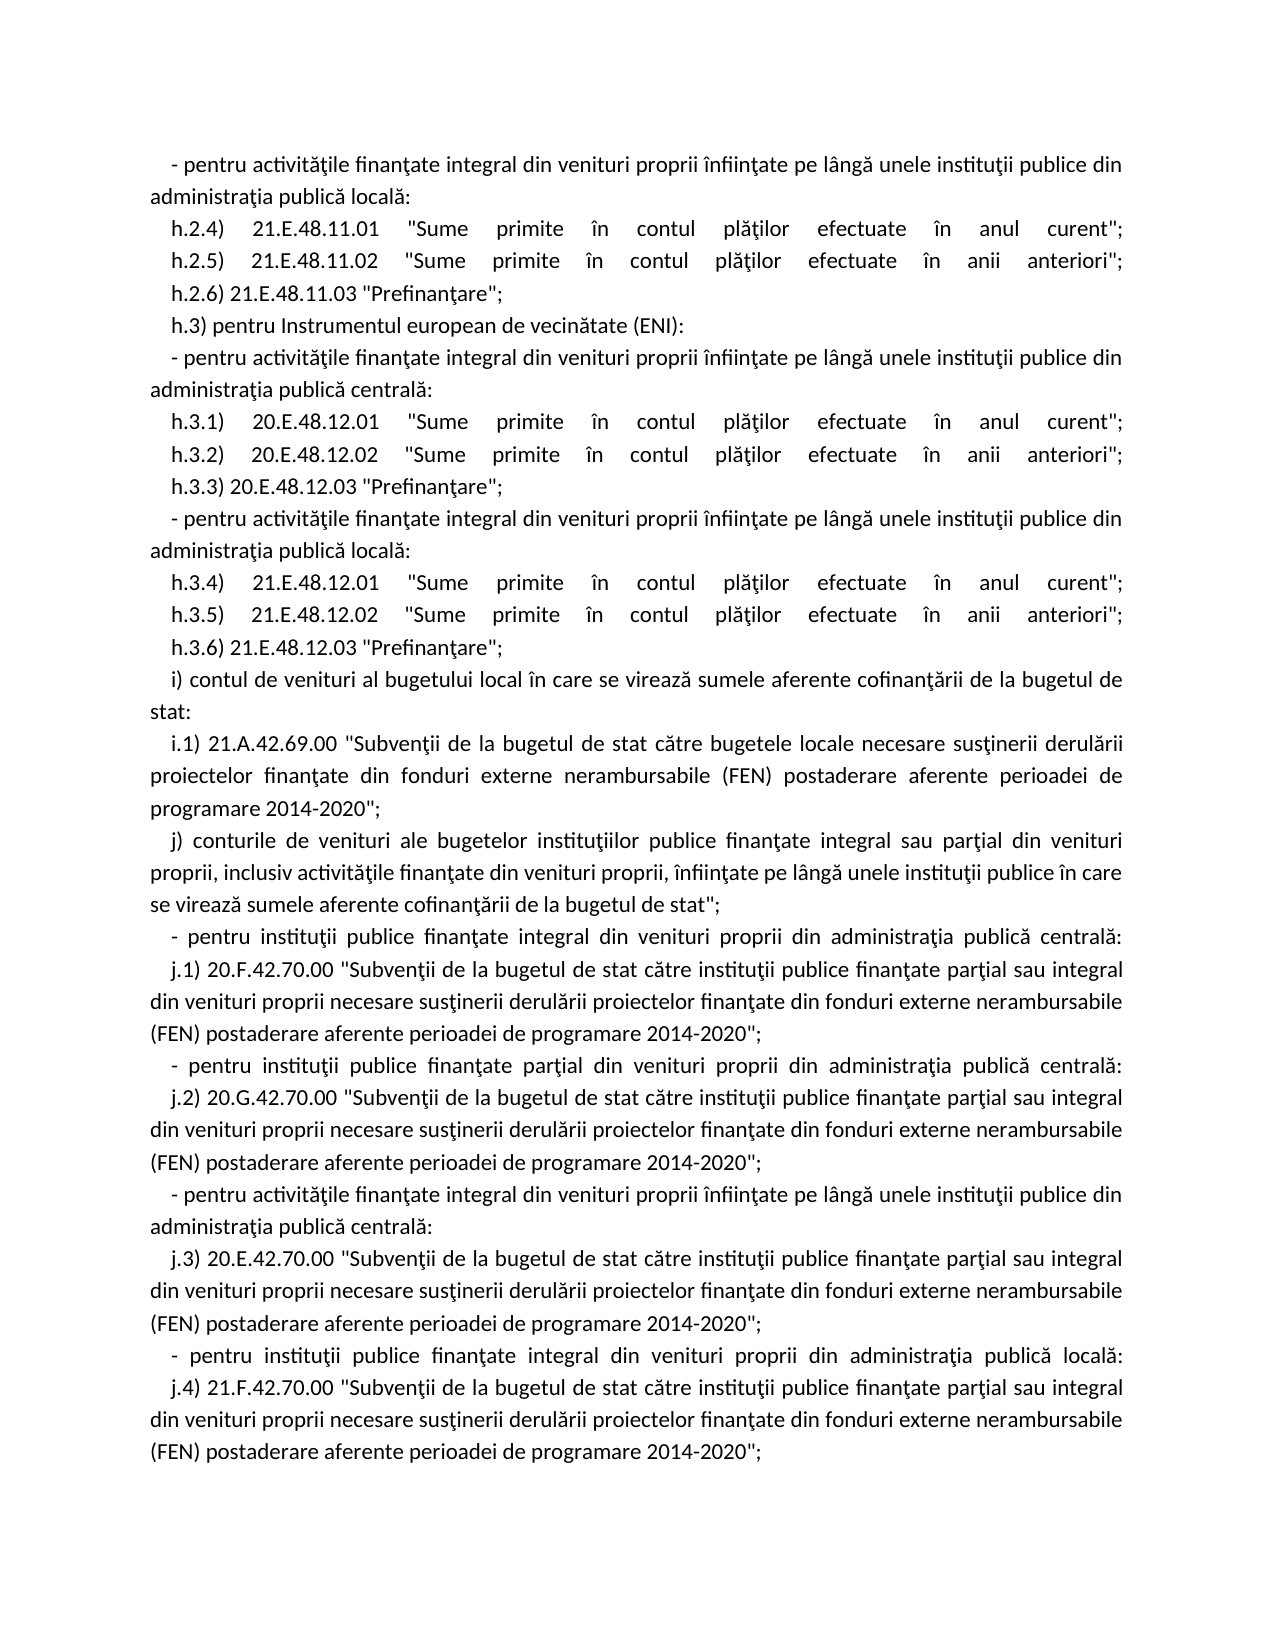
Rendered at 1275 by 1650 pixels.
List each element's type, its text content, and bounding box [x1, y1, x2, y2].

list h.2.4) 21.E.48.11.01 "Sume primite în contul plăţilor efectuate în anul curent"; h.2.5) 21.E.48.11.02 "Sume primite în contul plăţilor efectuate în anii anteriori"; h.2.6) 21.E.48.11.03 "Prefinanţare"; [150, 214, 1125, 307]
list j) conturile de venituri ale bugetelor instituţiilor publice finanţate integral sau parţial din venituri proprii, inclusiv activităţile finanţate din venituri proprii, înfiinţate pe lângă unele instituţii publice în care se virează sumele aferente cofinanţării de la bugetul de stat"; [150, 826, 1125, 918]
list h.3.1) 20.E.48.12.01 "Sume primite în contul plăţilor efectuate în anul curent"; h.3.2) 20.E.48.12.02 "Sume primite în contul plăţilor efectuate în anii anteriori"; h.3.3) 20.E.48.12.03 "Prefinanţare"; [150, 407, 1125, 500]
list h.3) pentru Instrumentul european de vecinătate (ENI): [150, 311, 1125, 339]
list i) contul de venituri al bugetului local în care se virează sumele aferente cofinanţării de la bugetul de stat: i.1) 21.A.42.69.00 "Subvenţii de la bugetul de stat către bugetele locale necesare susţinerii derulării proiectelor finanţate din fonduri externe nerambursabile (FEN) postaderare aferente perioadei de programare 2014-2020"; [150, 665, 1125, 822]
list - pentru activităţile finanţate integral din venituri proprii înfiinţate pe lângă unele instituţii publice din administraţia publică locală: [150, 504, 1125, 564]
list - pentru instituţii publice finanţate integral din venituri proprii din administraţia publică locală: j.4) 21.F.42.70.00 "Subvenţii de la bugetul de stat către instituţii publice finanţate parţial sau integral din venituri proprii necesare susţinerii derulării proiectelor finanţate din fonduri externe nerambursabile (FEN) postaderare aferente perioadei de programare 2014-2020"; [150, 1341, 1125, 1466]
list - pentru activităţile finanţate integral din venituri proprii înfiinţate pe lângă unele instituţii publice din administraţia publică centrală: [150, 1180, 1125, 1240]
list h.3.4) 21.E.48.12.01 "Sume primite în contul plăţilor efectuate în anul curent"; h.3.5) 21.E.48.12.02 "Sume primite în contul plăţilor efectuate în anii anteriori"; h.3.6) 21.E.48.12.03 "Prefinanţare"; [150, 568, 1125, 661]
list - pentru instituţii publice finanţate integral din venituri proprii din administraţia publică centrală: j.1) 20.F.42.70.00 "Subvenţii de la bugetul de stat către instituţii publice finanţate parţial sau integral din venituri proprii necesare susţinerii derulării proiectelor finanţate din fonduri externe nerambursabile (FEN) postaderare aferente perioadei de programare 2014-2020"; [150, 922, 1125, 1047]
list - pentru instituţii publice finanţate parţial din venituri proprii din administraţia publică centrală: j.2) 20.G.42.70.00 "Subvenţii de la bugetul de stat către instituţii publice finanţate parţial sau integral din venituri proprii necesare susţinerii derulării proiectelor finanţate din fonduri externe nerambursabile (FEN) postaderare aferente perioadei de programare 2014-2020"; [150, 1051, 1125, 1176]
list j.3) 20.E.42.70.00 "Subvenţii de la bugetul de stat către instituţii publice finanţate parţial sau integral din venituri proprii necesare susţinerii derulării proiectelor finanţate din fonduri externe nerambursabile (FEN) postaderare aferente perioadei de programare 2014-2020"; [150, 1244, 1125, 1337]
list - pentru activităţile finanţate integral din venituri proprii înfiinţate pe lângă unele instituţii publice din administraţia publică locală: [150, 150, 1125, 210]
list - pentru activităţile finanţate integral din venituri proprii înfiinţate pe lângă unele instituţii publice din administraţia publică centrală: [150, 343, 1125, 403]
